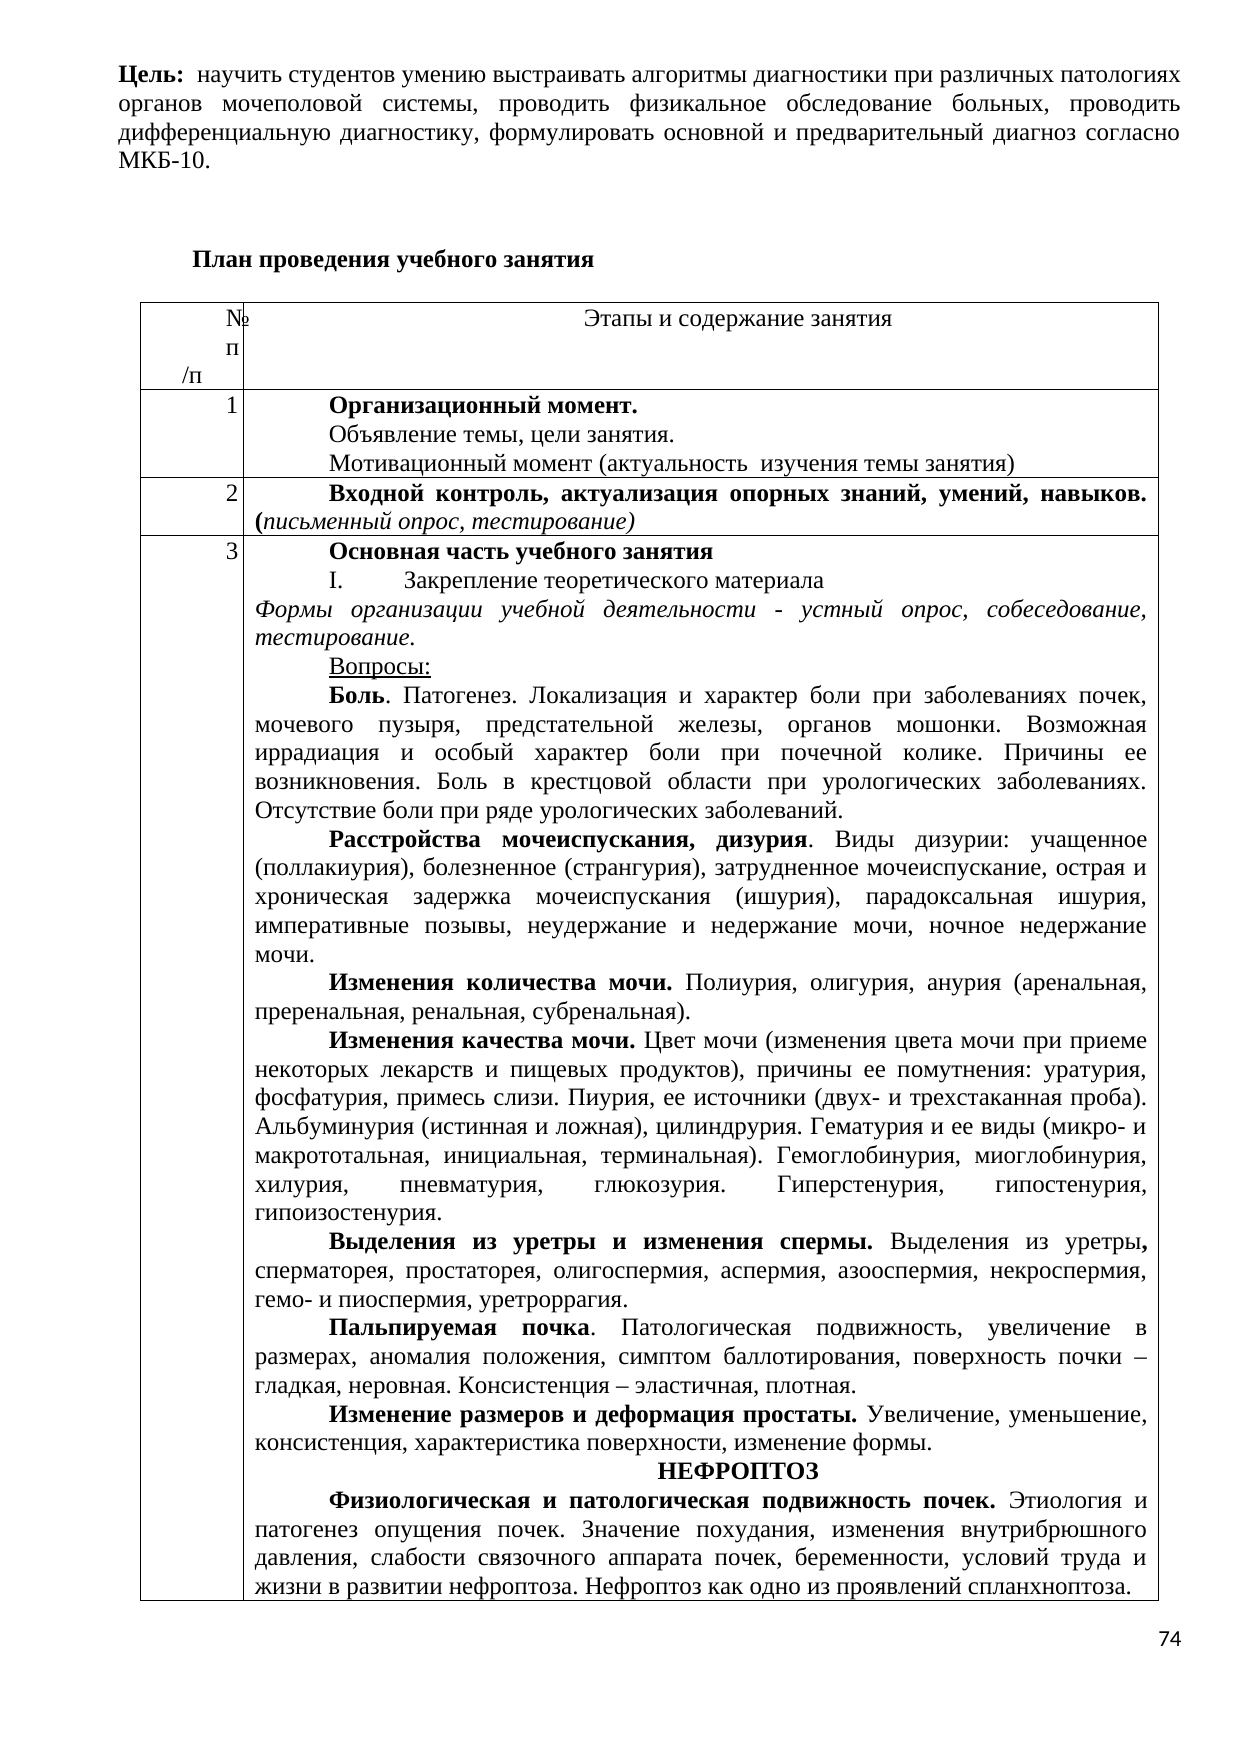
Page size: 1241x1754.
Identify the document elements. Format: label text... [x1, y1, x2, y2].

text Цель: научить студентов умению выстраивать алгоритмы диагностики при различных патологиях органов мочеполовой системы, проводить физикальное обследование больных, проводить дифференциальную диагностику, формулировать основной и предварительный диагноз согласно МКБ-10. [118, 59, 1181, 174]
table_cell 2 [141, 478, 243, 535]
table_header Этапы и содержание занятия [244, 303, 1158, 389]
table_cell Входной контроль, актуализация опорных знаний, умений, навыков. (письменный опрос, тестирование) [244, 478, 1158, 535]
text План проведения учебного занятия [118, 244, 1181, 273]
table_header № п/п [141, 303, 243, 389]
table_cell Организационный момент. Объявление темы, цели занятия. Мотивационный момент (актуальность изучения темы занятия) [244, 390, 1158, 477]
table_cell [244, 536, 1158, 1600]
table_cell 3 [141, 536, 243, 1600]
table_cell 1 [141, 390, 243, 477]
